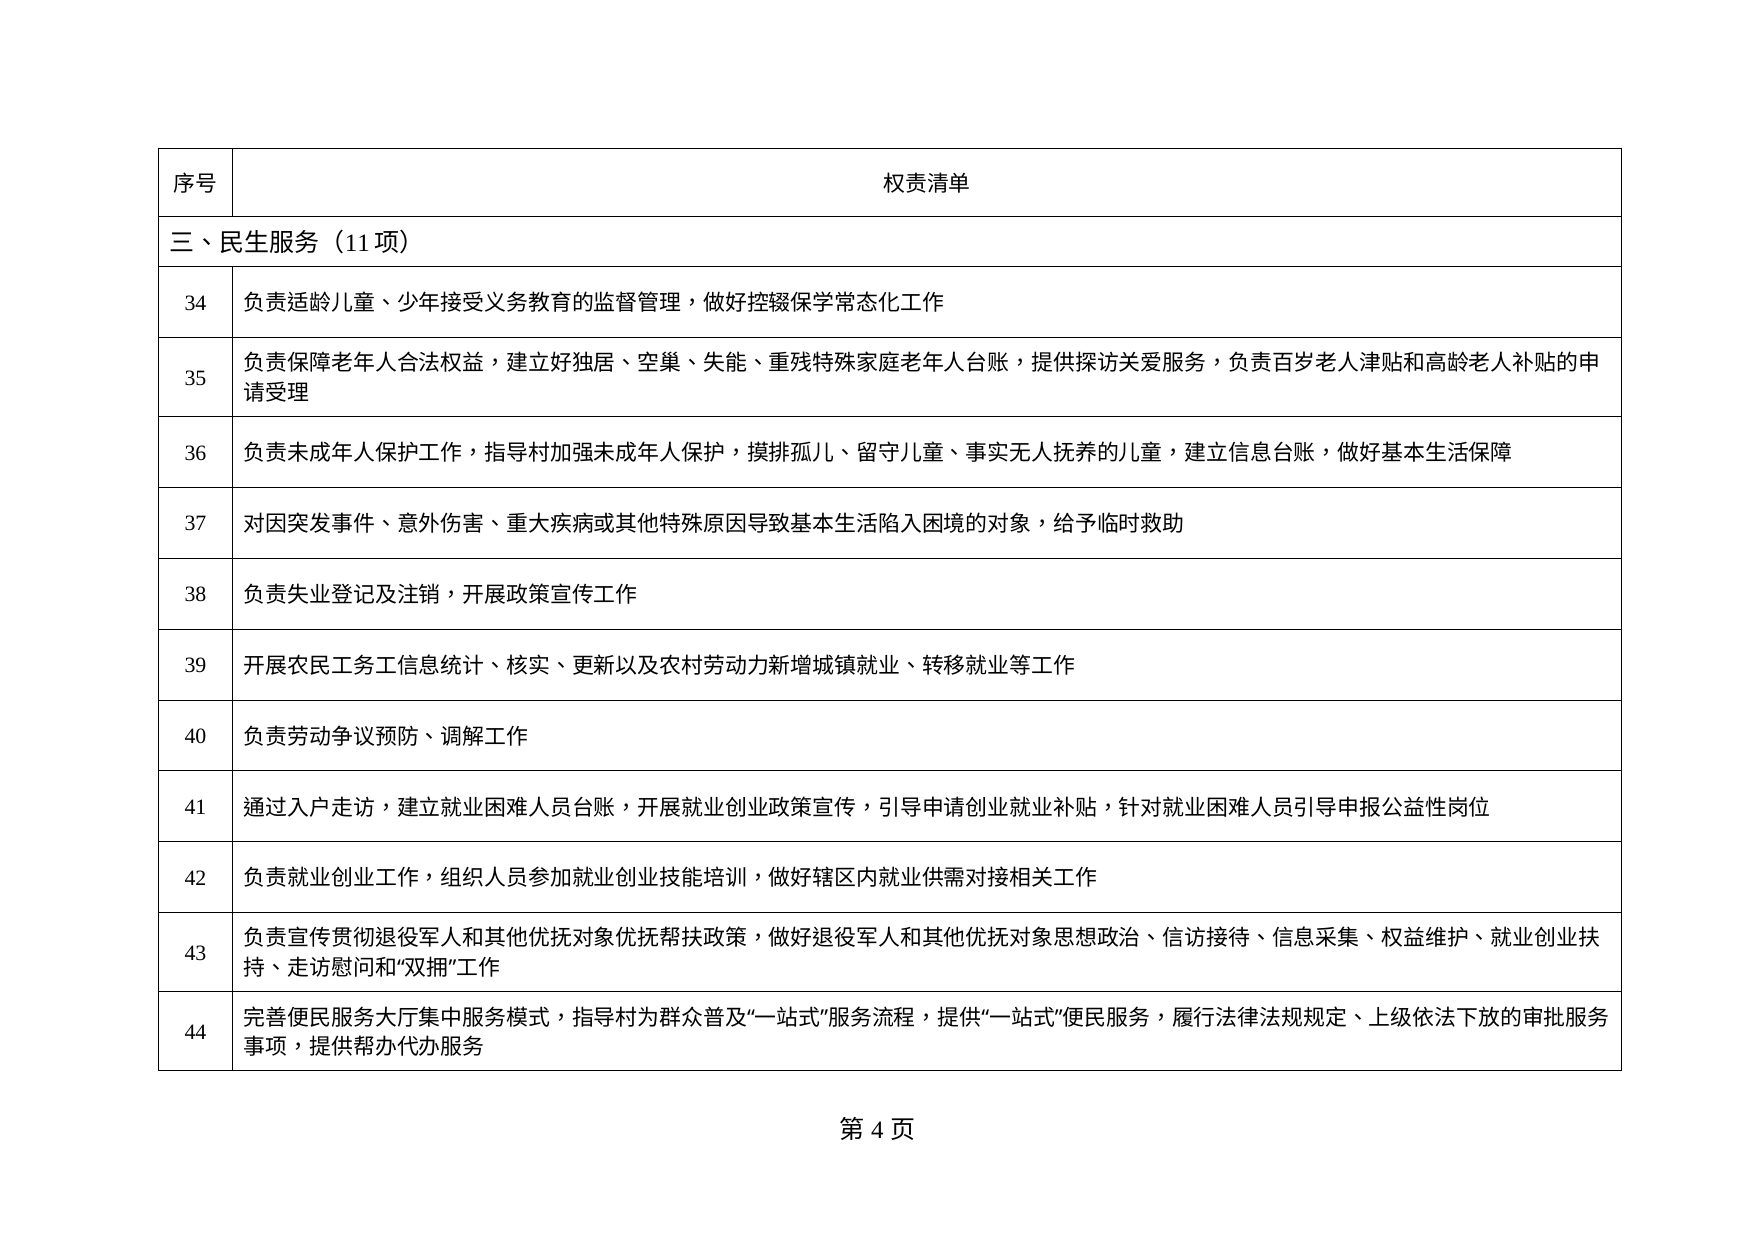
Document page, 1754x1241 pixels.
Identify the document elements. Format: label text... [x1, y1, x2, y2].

table_cell 通过入户走访，建立就业困难人员台账，开展就业创业政策宣传，引导申请创业就业补贴，针对就业困难人员引导申报公益性岗位 [233, 771, 1621, 841]
table_cell 36 [159, 417, 232, 487]
table_cell 负责保障老年人合法权益，建立好独居、空巢、失能、重残特殊家庭老年人台账，提供探访关爱服务，负责百岁老人津贴和高龄老人补贴的申请受理 [233, 338, 1621, 416]
table_header 权责清单 [233, 149, 1621, 216]
table_cell 负责就业创业工作，组织人员参加就业创业技能培训，做好辖区内就业供需对接相关工作 [233, 842, 1621, 912]
table_cell 38 [159, 559, 232, 629]
table_cell 三、民生服务（11项） [159, 217, 1621, 266]
table_cell 对因突发事件、意外伤害、重大疾病或其他特殊原因导致基本生活陷入困境的对象，给予临时救助 [233, 488, 1621, 558]
table_cell 完善便民服务大厅集中服务模式，指导村为群众普及“一站式”服务流程，提供“一站式”便民服务，履行法律法规规定、上级依法下放的审批服务事项，提供帮办代办服务 [233, 992, 1621, 1070]
table_cell 负责适龄儿童、少年接受义务教育的监督管理，做好控辍保学常态化工作 [233, 267, 1621, 337]
table_cell 负责失业登记及注销，开展政策宣传工作 [233, 559, 1621, 629]
table_cell 35 [159, 338, 232, 416]
table_header 序号 [159, 149, 232, 216]
table_cell 负责宣传贯彻退役军人和其他优抚对象优抚帮扶政策，做好退役军人和其他优抚对象思想政治、信访接待、信息采集、权益维护、就业创业扶持、走访慰问和“双拥”工作 [233, 913, 1621, 991]
table_cell 39 [159, 630, 232, 699]
table_cell 40 [159, 701, 232, 770]
table_cell 负责未成年人保护工作，指导村加强未成年人保护，摸排孤儿、留守儿童、事实无人抚养的儿童，建立信息台账，做好基本生活保障 [233, 417, 1621, 487]
table_cell 41 [159, 771, 232, 841]
table_cell 34 [159, 267, 232, 337]
table_cell 44 [159, 992, 232, 1070]
table_cell 负责劳动争议预防、调解工作 [233, 701, 1621, 770]
table_cell 开展农民工务工信息统计、核实、更新以及农村劳动力新增城镇就业、转移就业等工作 [233, 630, 1621, 699]
table_cell 37 [159, 488, 232, 558]
table_cell 43 [159, 913, 232, 991]
table_cell 42 [159, 842, 232, 912]
